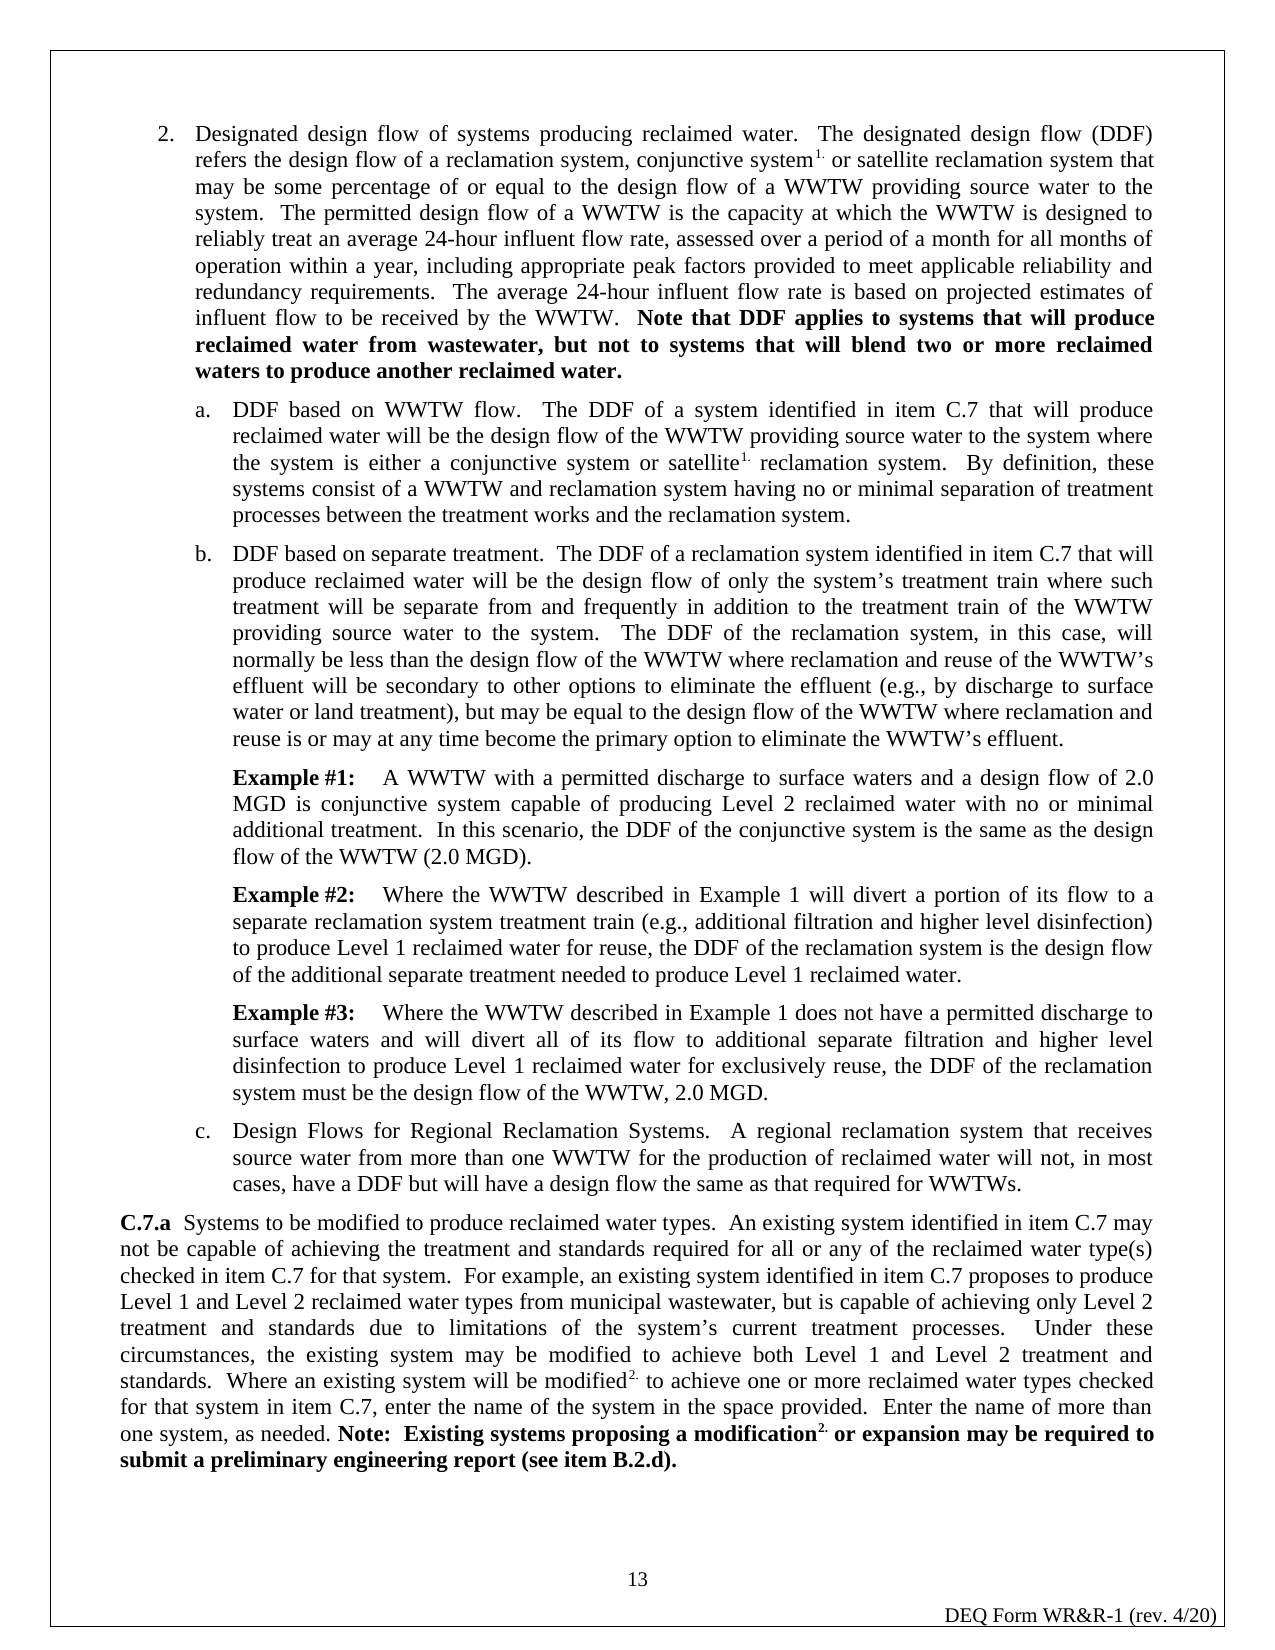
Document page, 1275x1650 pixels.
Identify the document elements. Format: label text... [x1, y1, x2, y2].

text Example #2: Where the WWTW described in Example 1 will divert a portion of its flow to a separate reclamation system treatment train (e.g., additional filtration and higher level disinfection) to produce Level 1 reclaimed water for reuse, the DDF of the reclamation system is the design flow of the additional separate treatment needed to produce Level 1 reclaimed water. [232, 882, 1155, 987]
text Example #1: A WWTW with a permitted discharge to surface waters and a design flow of 2.0 MGD is conjunctive system capable of producing Level 2 reclaimed water with no or minimal additional treatment. In this scenario, the DDF of the conjunctive system is the same as the design flow of the WWTW (2.0 MGD). [232, 764, 1155, 869]
text c. Design Flows for Regional Reclamation Systems. A regional reclamation system that receives source water from more than one WWTW for the production of reclaimed water will not, in most cases, have a DDF but will have a design flow the same as that required for WWTWs. [195, 1117, 1155, 1196]
text 2. Designated design flow of systems producing reclaimed water. The designated design flow (DDF) refers the design flow of a reclamation system, conjunctive system1. or satellite reclamation system that may be some percentage of or equal to the design flow of a WWTW providing source water to the system. The permitted design flow of a WWTW is the capacity at which the WWTW is designed to reliably treat an average 24-hour influent flow rate, assessed over a period of a month for all months of operation within a year, including appropriate peak factors provided to meet applicable reliability and redundancy requirements. The average 24-hour influent flow rate is based on projected estimates of influent flow to be received by the WWTW. Note that DDF applies to systems that will produce reclaimed water from wastewater, but not to systems that will blend two or more reclaimed waters to produce another reclaimed water. [157, 120, 1155, 383]
text b. DDF based on separate treatment. The DDF of a reclamation system identified in item C.7 that will produce reclaimed water will be the design flow of only the system’s treatment train where such treatment will be separate from and frequently in addition to the treatment train of the WWTW providing source water to the system. The DDF of the reclamation system, in this case, will normally be less than the design flow of the WWTW where reclamation and reuse of the WWTW’s effluent will be secondary to other options to eliminate the effluent (e.g., by discharge to surface water or land treatment), but may be equal to the design flow of the WWTW where reclamation and reuse is or may at any time become the primary option to eliminate the WWTW’s effluent. [195, 540, 1155, 751]
text a. DDF based on WWTW flow. The DDF of a system identified in item C.7 that will produce reclaimed water will be the design flow of the WWTW providing source water to the system where the system is either a conjunctive system or satellite1. reclamation system. By definition, these systems consist of a WWTW and reclamation system having no or minimal separation of treatment processes between the treatment works and the reclamation system. [195, 396, 1155, 528]
text C.7.a Systems to be modified to produce reclaimed water types. An existing system identified in item C.7 may not be capable of achieving the treatment and standards required for all or any of the reclaimed water type(s) checked in item C.7 for that system. For example, an existing system identified in item C.7 proposes to produce Level 1 and Level 2 reclaimed water types from municipal wastewater, but is capable of achieving only Level 2 treatment and standards due to limitations of the system’s current treatment processes. Under these circumstances, the existing system may be modified to achieve both Level 1 and Level 2 treatment and standards. Where an existing system will be modified2. to achieve one or more reclaimed water types checked for that system in item C.7, enter the name of the system in the space provided. Enter the name of more than one system, as needed. Note: Existing systems proposing a modification2. or expansion may be required to submit a preliminary engineering report (see item B.2.d). [120, 1209, 1155, 1472]
text Example #3: Where the WWTW described in Example 1 does not have a permitted discharge to surface waters and will divert all of its flow to additional separate filtration and higher level disinfection to produce Level 1 reclaimed water for exclusively reuse, the DDF of the reclamation system must be the design flow of the WWTW, 2.0 MGD. [232, 999, 1155, 1105]
